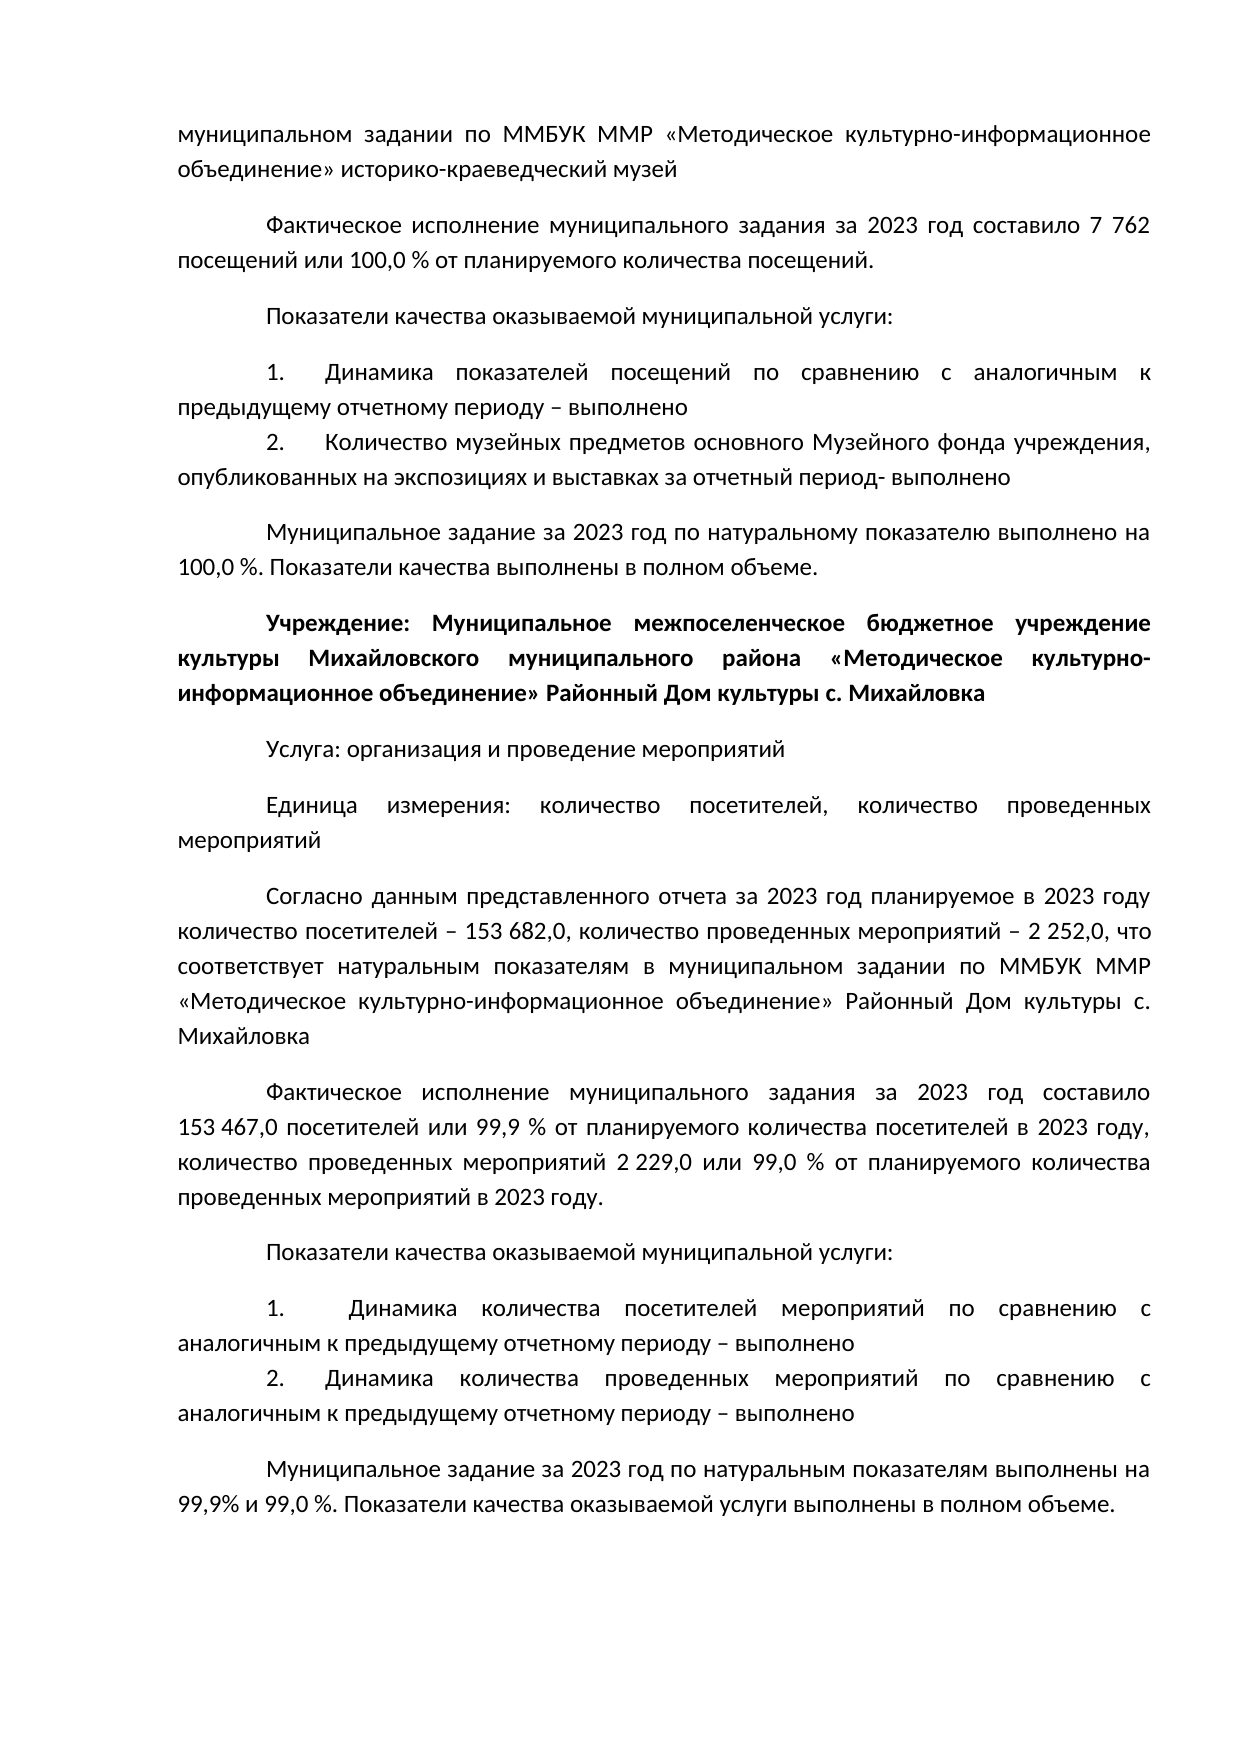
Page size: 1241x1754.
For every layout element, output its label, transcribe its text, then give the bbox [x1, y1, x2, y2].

list Количество музейных предметов основного Музейного фонда учреждения, опубликованных на экспозициях и выставках за отчетный период- выполнено [177, 426, 1152, 491]
text Согласно данным представленного отчета за 2023 год планируемое в 2023 году количество посетителей – 153 682,0, количество проведенных мероприятий – 2 252,0, что соответствует натуральным показателям в муниципальном задании по ММБУК ММР «Методическое культурно-информационное объединение» Районный Дом культуры с. Михайловка [177, 880, 1152, 1050]
text Услуга: организация и проведение мероприятий [177, 733, 1152, 764]
list Динамика показателей посещений по сравнению с аналогичным к предыдущему отчетному периоду – выполнено [177, 356, 1152, 421]
text Фактическое исполнение муниципального задания за 2023 год составило 153 467,0 посетителей или 99,9 % от планируемого количества посетителей в 2023 году, количество проведенных мероприятий 2 229,0 или 99,0 % от планируемого количества проведенных мероприятий в 2023 году. [177, 1076, 1152, 1211]
list Муниципальное задание за 2023 год по натуральному показателю выполнено на 100,0 %. Показатели качества выполнены в полном объеме. [177, 516, 1152, 582]
text Показатели качества оказываемой муниципальной услуги: [177, 300, 1152, 330]
text Муниципальное задание за 2023 год по натуральным показателям выполнены на 99,9% и 99,0 %. Показатели качества оказываемой услуги выполнены в полном объеме. [177, 1453, 1152, 1519]
text Фактическое исполнение муниципального задания за 2023 год составило 7 762 посещений или 100,0 % от планируемого количества посещений. [177, 209, 1152, 274]
list Динамика количества проведенных мероприятий по сравнению с аналогичным к предыдущему отчетному периоду – выполнено [177, 1362, 1152, 1428]
text Показатели качества оказываемой муниципальной услуги: [177, 1236, 1152, 1267]
text Учреждение: Муниципальное межпоселенческое бюджетное учреждение культуры Михайловского муниципального района «Методическое культурно-информационное объединение» Районный Дом культуры с. Михайловка [177, 607, 1152, 708]
text Единица измерения: количество посетителей, количество проведенных мероприятий [177, 789, 1152, 854]
list Динамика количества посетителей мероприятий по сравнению с аналогичным к предыдущему отчетному периоду – выполнено [177, 1292, 1152, 1358]
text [177, 118, 1152, 184]
